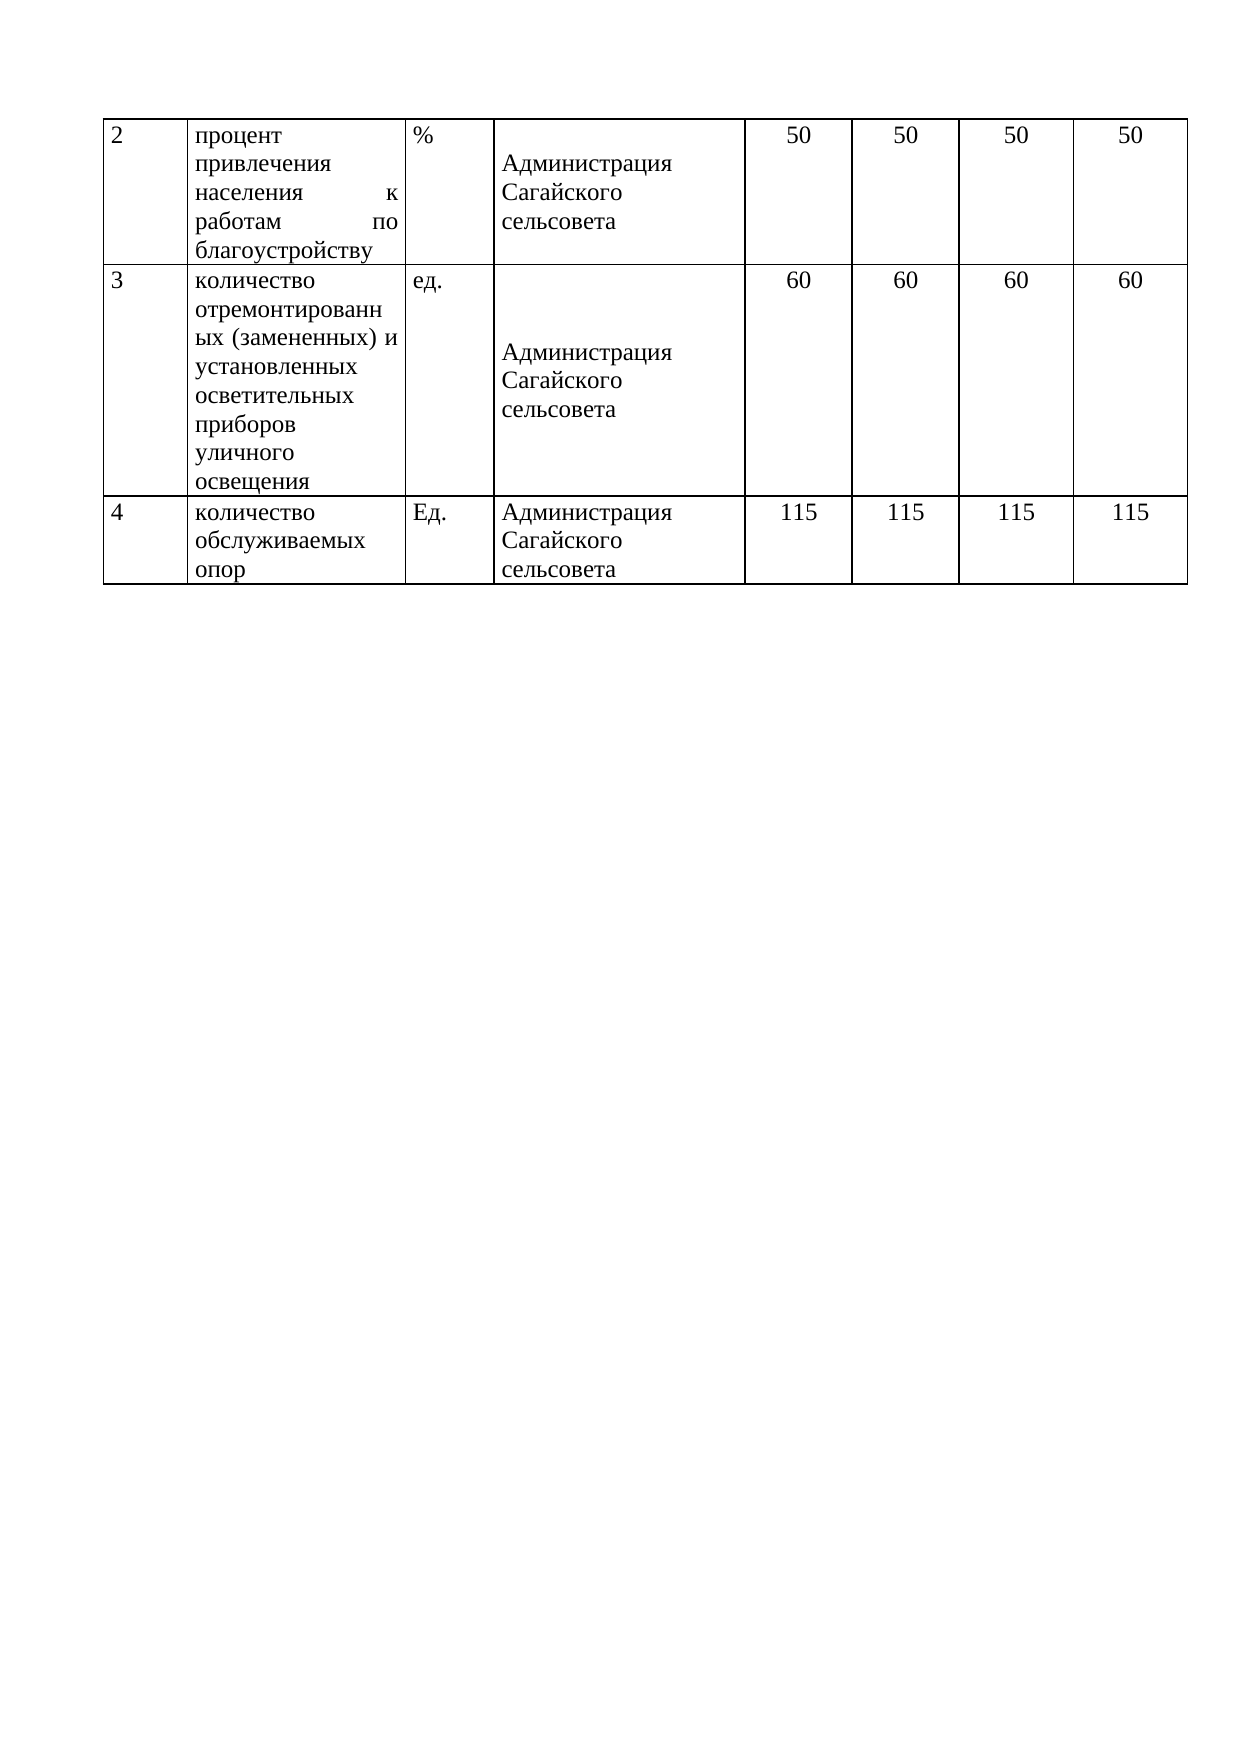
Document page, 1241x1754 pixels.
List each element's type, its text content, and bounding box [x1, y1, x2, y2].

table_cell 50 [1074, 120, 1187, 263]
table_cell Администрация Сагайского сельсовета [495, 265, 744, 495]
table_cell 50 [746, 120, 851, 263]
table_cell % [406, 120, 493, 263]
table_cell 60 [853, 265, 958, 495]
table_cell Ед. [406, 497, 493, 583]
table_cell 60 [1074, 265, 1187, 495]
table_cell процент привлечения населения к работам по благоустройству [188, 120, 405, 263]
table_cell 60 [960, 265, 1073, 495]
table_cell 2 [104, 120, 187, 263]
table_cell 115 [853, 497, 958, 583]
table_cell 50 [853, 120, 958, 263]
table_cell 3 [104, 265, 187, 495]
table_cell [495, 120, 744, 263]
table_cell количество обслуживаемых опор [188, 497, 405, 583]
table_cell ед. [406, 265, 493, 495]
table_cell 50 [960, 120, 1073, 263]
table_cell 115 [1074, 497, 1187, 583]
table_cell 115 [960, 497, 1073, 583]
table_cell 60 [746, 265, 851, 495]
table_cell количество отремонтированных (замененных) и установленных осветительных приборов уличного освещения [188, 265, 405, 495]
table_cell 4 [104, 497, 187, 583]
table_cell Администрация Сагайского сельсовета [495, 497, 744, 583]
table_cell 115 [746, 497, 851, 583]
